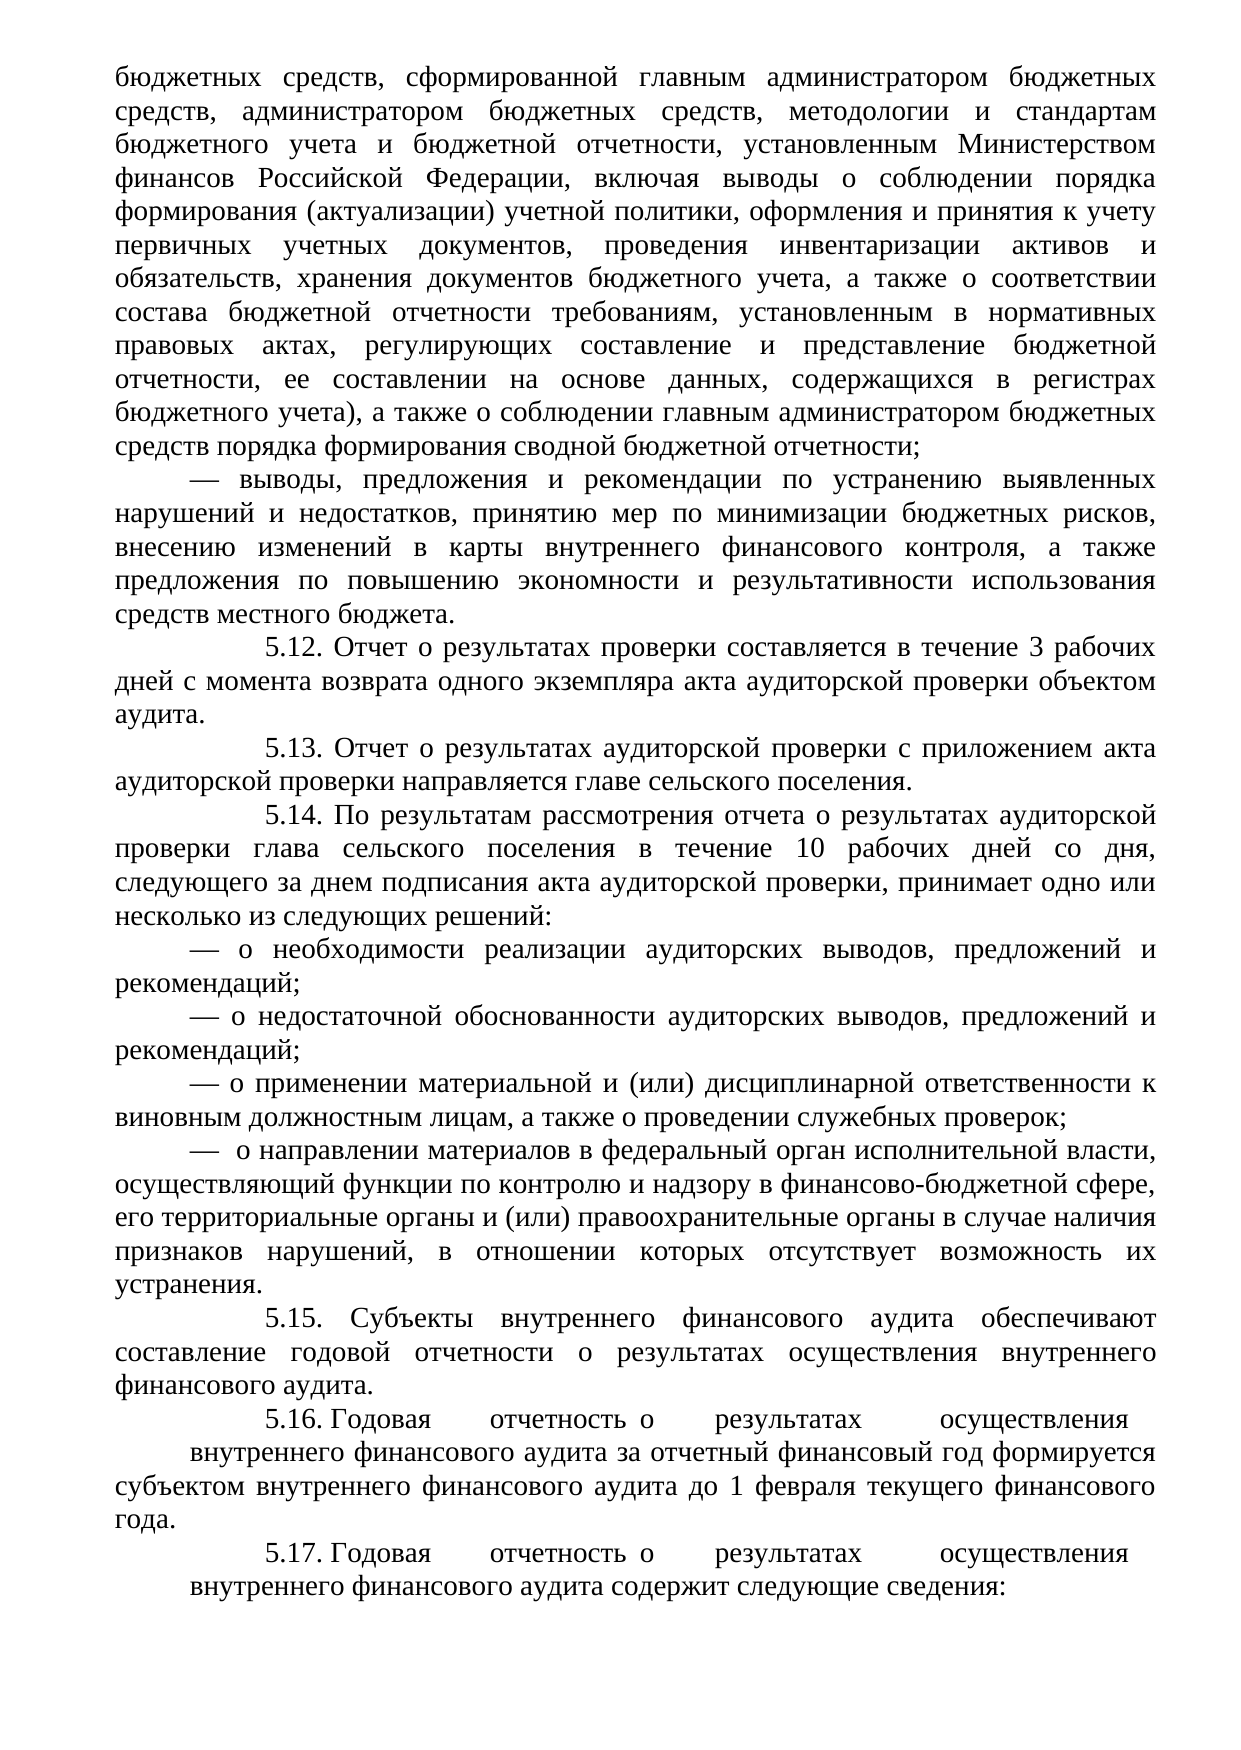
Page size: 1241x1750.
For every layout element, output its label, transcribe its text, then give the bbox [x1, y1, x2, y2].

text 5.13. Отчет о результатах аудиторской проверки с приложением акта аудиторской проверки направляется главе сельского поселения. [114, 730, 1157, 797]
text — о недостаточной обоснованности аудиторских выводов, предложений и рекомендаций; [114, 998, 1157, 1065]
text 5.12. Отчет о результатах проверки составляется в течение 3 рабочих дней с момента возврата одного экземпляра акта аудиторской проверки объектом аудита. [114, 629, 1157, 730]
text — о направлении материалов в федеральный орган исполнительной власти, осуществляющий функции по контролю и надзору в финансово-бюджетной сфере, его территориальные органы и (или) правоохранительные органы в случае наличия признаков нарушений, в отношении которых отсутствует возможность их устранения. [114, 1132, 1157, 1300]
text 5.16. Годовая отчетность о результатах осуществления внутреннего финансового аудита за отчетный финансовый год формируется субъектом внутреннего финансового аудита до 1 февраля текущего финансового года. [114, 1401, 1157, 1535]
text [114, 59, 1157, 462]
text — выводы, предложения и рекомендации по устранению выявленных нарушений и недостатков, принятию мер по минимизации бюджетных рисков, внесению изменений в карты внутреннего финансового контроля, а также предложения по повышению экономности и результативности использования средств местного бюджета. [114, 462, 1157, 629]
text — о необходимости реализации аудиторских выводов, предложений и рекомендаций; [114, 931, 1157, 998]
text — о применении материальной и (или) дисциплинарной ответственности к виновным должностным лицам, а также о проведении служебных проверок; [114, 1065, 1157, 1132]
text 5.17. Годовая отчетность о результатах осуществления внутреннего финансового аудита содержит следующие сведения: [114, 1535, 1157, 1602]
text 5.15. Субъекты внутреннего финансового аудита обеспечивают составление годовой отчетности о результатах осуществления внутреннего финансового аудита. [114, 1300, 1157, 1401]
text 5.14. По результатам рассмотрения отчета о результатах аудиторской проверки глава сельского поселения в течение 10 рабочих дней со дня, следующего за днем подписания акта аудиторской проверки, принимает одно или несколько из следующих решений: [114, 797, 1157, 931]
